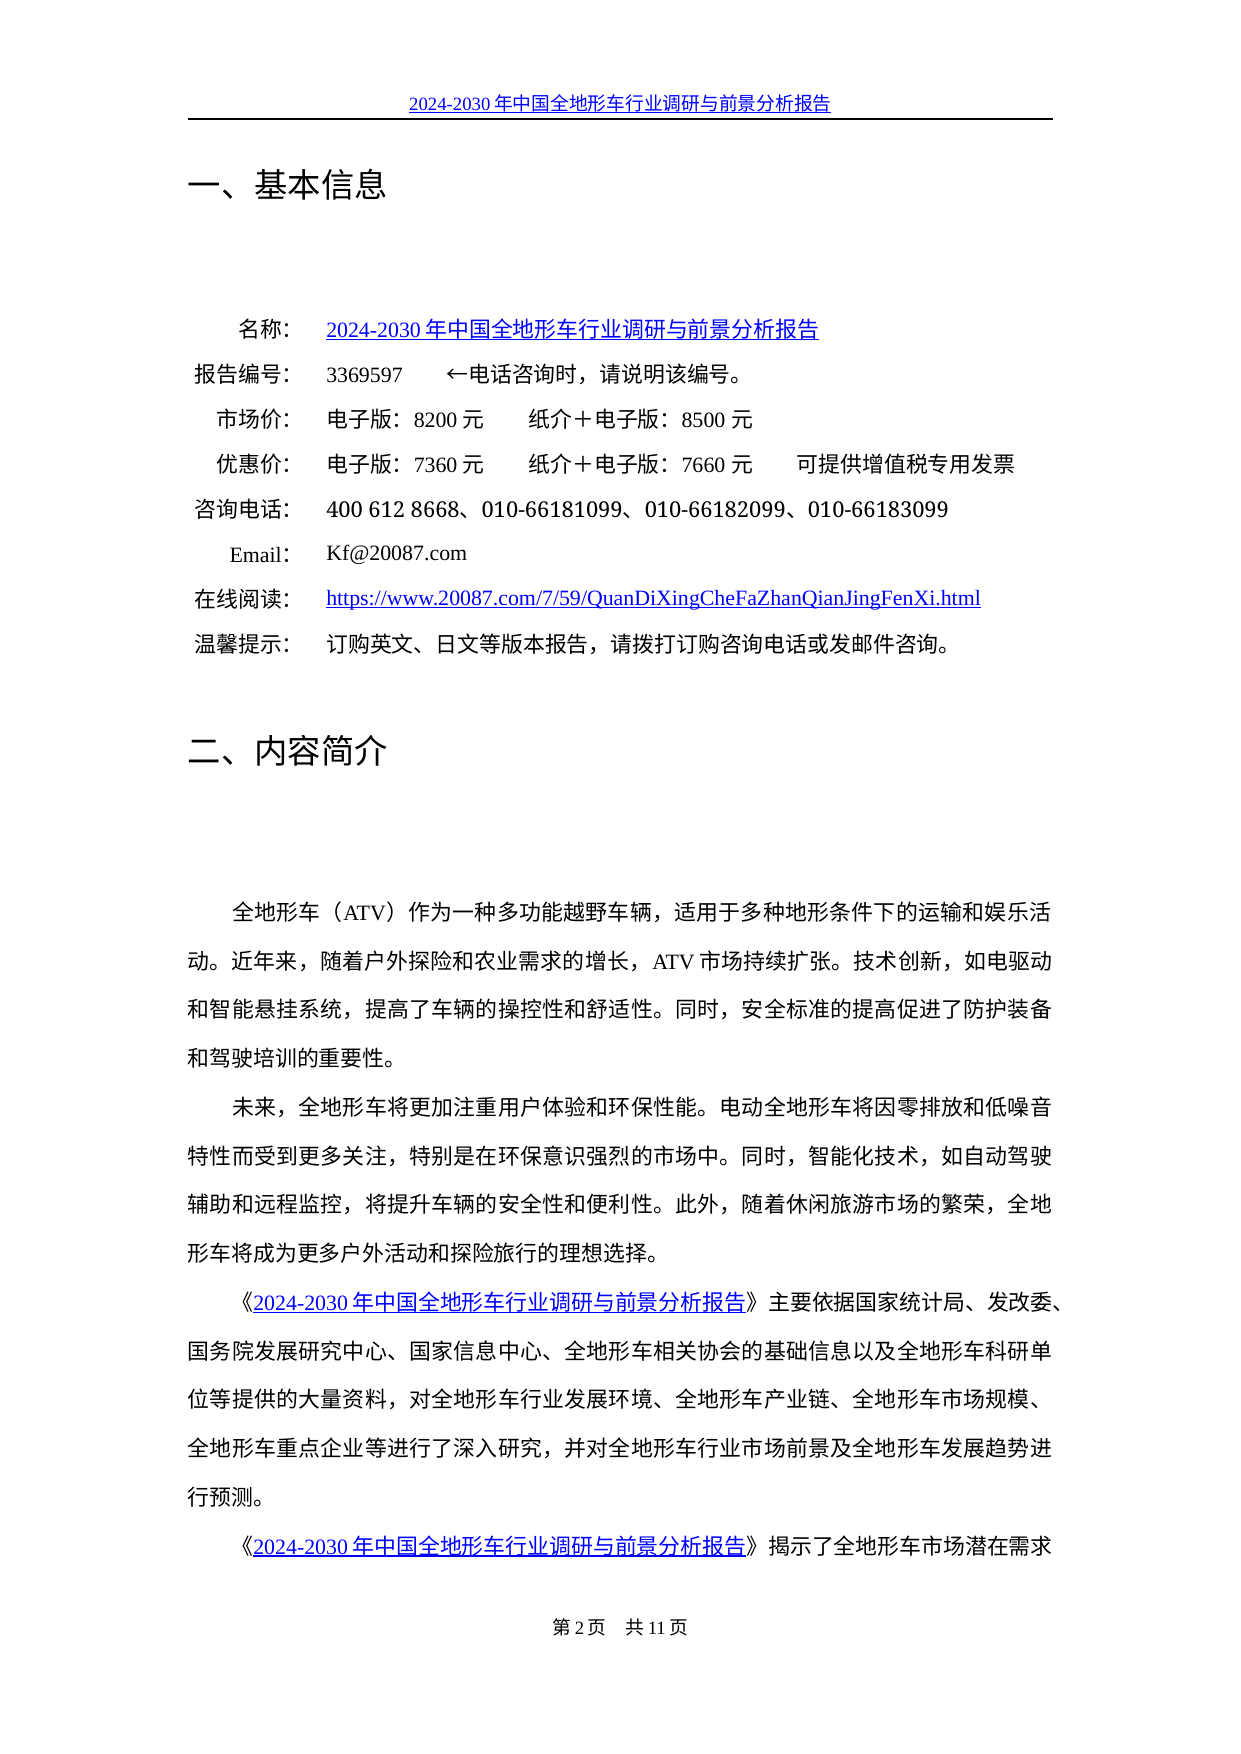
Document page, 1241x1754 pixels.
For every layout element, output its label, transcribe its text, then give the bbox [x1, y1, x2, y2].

table_cell 订购英文、日文等版本报告，请拨打订购咨询电话或发邮件咨询。 [315, 627, 1073, 672]
table_cell 市场价： [167, 402, 315, 447]
table_header 名称： [167, 312, 315, 357]
table_cell [315, 582, 1073, 627]
table_cell Email： [167, 537, 315, 582]
title 二、内容简介 [187, 717, 1053, 782]
table_cell 电子版：8200 元 纸介＋电子版：8500 元 [315, 402, 1073, 447]
table_cell 温馨提示： [167, 627, 315, 672]
table_cell Kf@20087.com [315, 537, 1073, 582]
table_cell 咨询电话： [167, 492, 315, 537]
table_cell 在线阅读： [167, 582, 315, 627]
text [187, 894, 1053, 1561]
table_cell 电子版：7360 元 纸介＋电子版：7660 元 可提供增值税专用发票 [315, 447, 1073, 492]
table_cell 400 612 8668、010-66181099、010-66182099、010-66183099 [315, 492, 1073, 537]
table_cell 3369597 ←电话咨询时，请说明该编号。 [315, 357, 1073, 402]
table_cell 优惠价： [167, 447, 315, 492]
table_cell 报告编号： [167, 357, 315, 402]
table_header 2024-2030年中国全地形车行业调研与前景分析报告 [315, 312, 1073, 357]
title 一、基本信息 [187, 150, 1053, 215]
